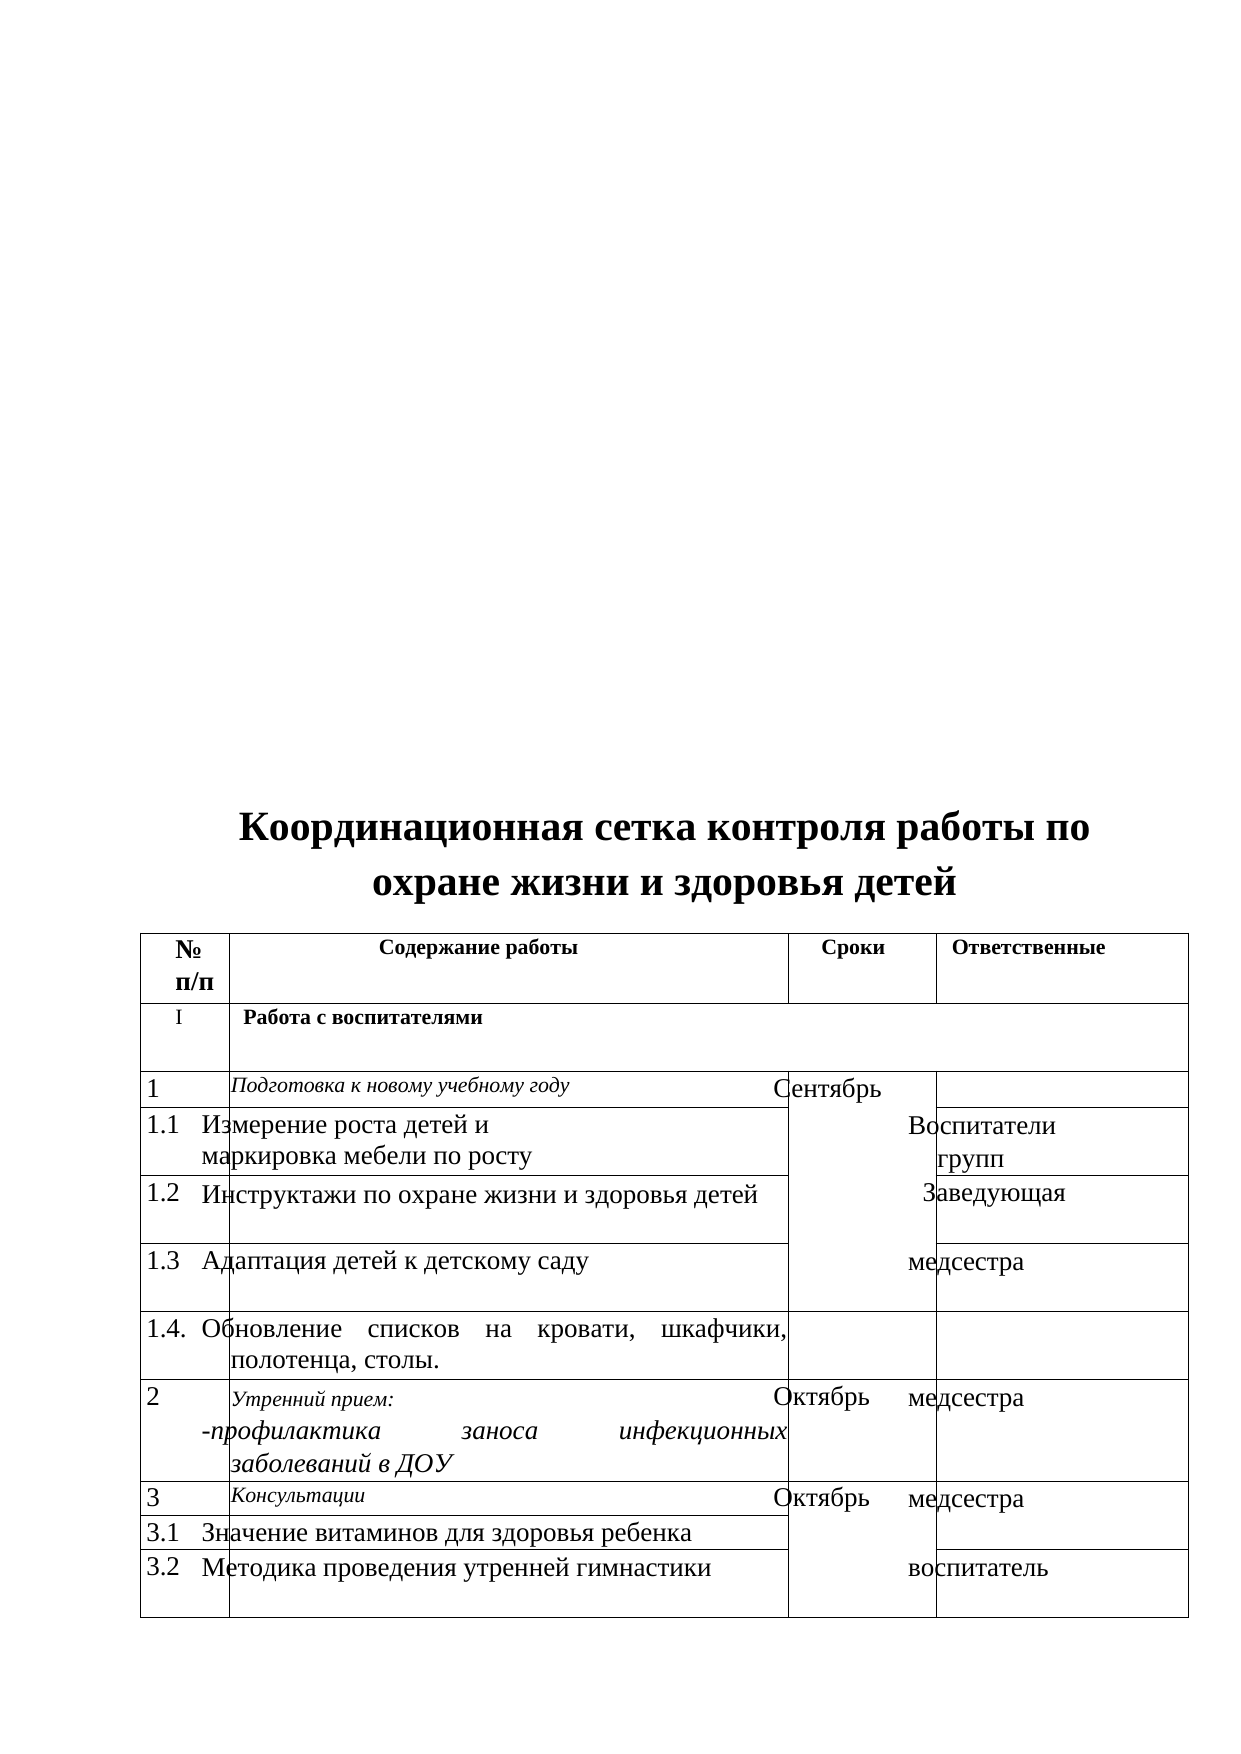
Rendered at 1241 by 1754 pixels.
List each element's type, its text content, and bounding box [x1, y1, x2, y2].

table_cell Работа с воспитателями [230, 1004, 1188, 1071]
table_cell 1.2 [141, 1176, 229, 1243]
table_cell 3.2 [141, 1550, 229, 1617]
table_header Содержание работы [230, 934, 788, 1003]
table_cell Консультации [230, 1482, 788, 1515]
table_cell 3.1 [141, 1516, 229, 1549]
table_cell Методика проведения утренней гимнастики [230, 1550, 788, 1617]
table_header № п/п [141, 934, 229, 1003]
table_cell [937, 1312, 1188, 1379]
table_cell Утренний прием: -профилактика заноса инфекционных заболеваний в ДОУ [230, 1380, 788, 1481]
table_cell Значение витаминов для здоровья ребенка [230, 1516, 788, 1549]
table_cell Воспитатели групп [937, 1108, 1188, 1175]
table_cell I [141, 1004, 229, 1071]
table_cell 2 [141, 1380, 229, 1481]
table_cell медсестра [937, 1482, 1188, 1549]
table_cell 1 [141, 1072, 229, 1107]
table_cell [937, 1072, 1188, 1107]
table_cell [789, 1312, 936, 1379]
table_cell Инструктажи по охране жизни и здоровья детей [230, 1176, 788, 1243]
text Координационная сетка контроля работы по охране жизни и здоровья детей [177, 802, 1152, 904]
table_cell 3 [141, 1482, 229, 1515]
table_cell Обновление списков на кровати, шкафчики, полотенца, столы. [230, 1312, 788, 1379]
table_cell Измерение роста детей и маркировка мебели по росту [230, 1108, 788, 1175]
table_cell Сентябрь [789, 1072, 936, 1311]
table_cell Октябрь [789, 1482, 936, 1617]
table_cell Адаптация детей к детскому саду [230, 1244, 788, 1311]
table_header Сроки [789, 934, 936, 1003]
table_cell Заведующая [937, 1176, 1188, 1243]
table_cell Подготовка к новому учебному году [230, 1072, 788, 1107]
table_cell 1.1 [141, 1108, 229, 1175]
table_cell медсестра [937, 1380, 1188, 1481]
table_header Ответственные [937, 934, 1188, 1003]
table_cell медсестра [937, 1244, 1188, 1311]
table_cell 1.3 [141, 1244, 229, 1311]
table_cell воспитатель [937, 1550, 1188, 1617]
table_cell Октябрь [789, 1380, 936, 1481]
table_cell 1.4. [141, 1312, 229, 1379]
